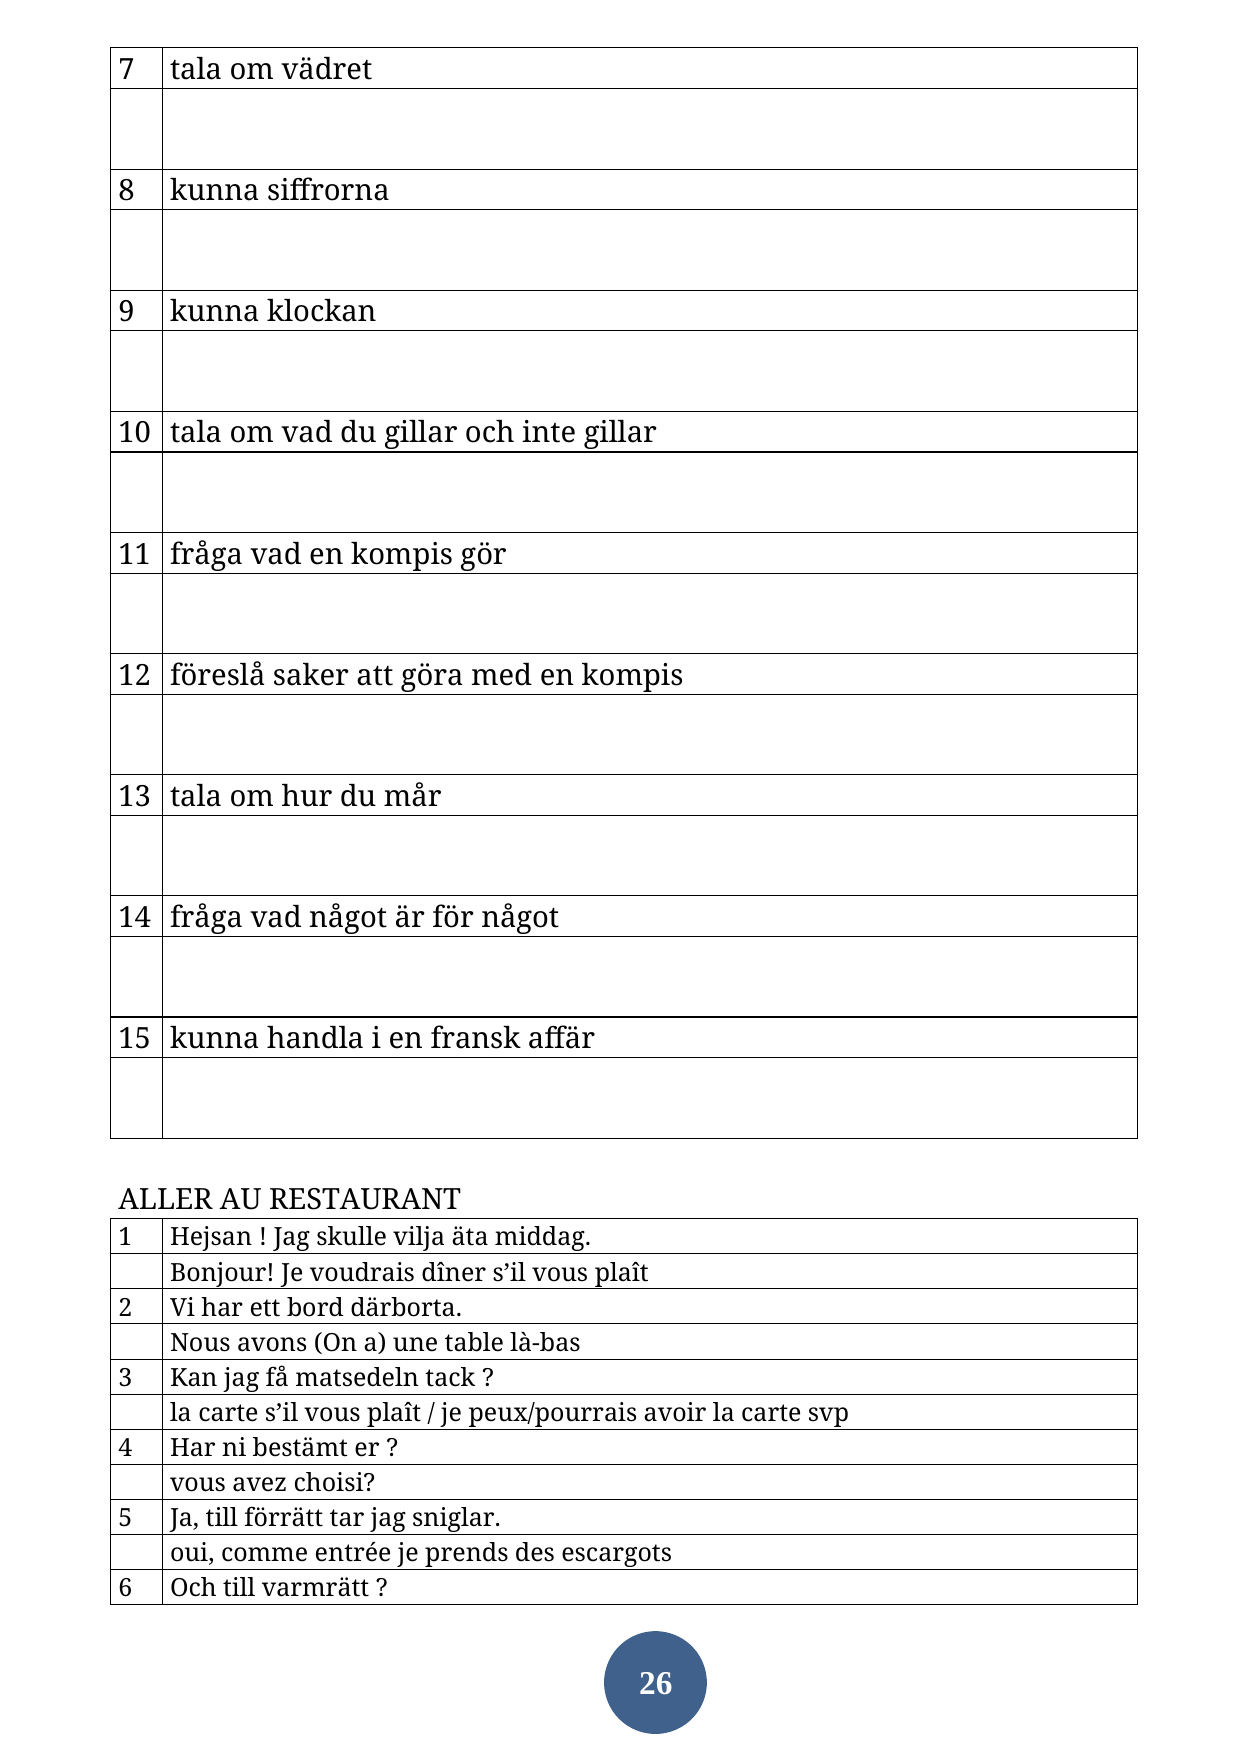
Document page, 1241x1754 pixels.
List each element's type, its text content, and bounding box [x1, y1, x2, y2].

table_cell Ja, till förrätt tar jag sniglar. [163, 1500, 1137, 1534]
table_cell 11 [111, 533, 162, 573]
text ALLER AU RESTAURANT [118, 1178, 1193, 1218]
table_cell tala om vad du gillar och inte gillar [163, 412, 1137, 451]
table_cell 2 [111, 1289, 162, 1323]
table_cell [163, 695, 1137, 774]
table_cell Har ni bestämt er ? [163, 1430, 1137, 1464]
table_cell kunna handla i en fransk affär [163, 1018, 1137, 1057]
table_cell 12 [111, 654, 162, 694]
table_cell [111, 453, 162, 532]
table_cell [111, 695, 162, 774]
table_cell 4 [111, 1430, 162, 1464]
table_cell [163, 574, 1137, 653]
table_cell 10 [111, 412, 162, 451]
table_cell fråga vad något är för något [163, 896, 1137, 936]
table_cell föreslå saker att göra med en kompis [163, 654, 1137, 694]
table_cell [111, 1535, 162, 1569]
table_cell kunna siffrorna [163, 170, 1137, 209]
table_cell 9 [111, 291, 162, 330]
table_cell 14 [111, 896, 162, 936]
table_cell Och till varmrätt ? [163, 1570, 1137, 1604]
table_cell [111, 816, 162, 895]
table_cell 5 [111, 1500, 162, 1534]
table_cell [163, 816, 1137, 895]
table_cell [111, 1058, 162, 1138]
table_header Hejsan ! Jag skulle vilja äta middag. [163, 1219, 1137, 1253]
table_cell fråga vad en kompis gör [163, 533, 1137, 573]
table_cell [111, 210, 162, 289]
table_cell tala om hur du mår [163, 775, 1137, 815]
table_cell 7 [111, 48, 162, 88]
table_cell Vi har ett bord därborta. [163, 1289, 1137, 1323]
table_cell [163, 937, 1137, 1016]
table_cell Nous avons (On a) une table là-bas [163, 1324, 1137, 1358]
table_cell [111, 937, 162, 1016]
table_header 1 [111, 1219, 162, 1253]
table_cell oui, comme entrée je prends des escargots [163, 1535, 1137, 1569]
table_cell la carte s’il vous plaît / je peux/pourrais avoir la carte svp [163, 1395, 1137, 1429]
table_cell [111, 331, 162, 411]
table_cell Kan jag få matsedeln tack ? [163, 1360, 1137, 1393]
table_cell [111, 1465, 162, 1499]
table_cell [111, 1324, 162, 1358]
table_cell vous avez choisi? [163, 1465, 1137, 1499]
table_cell [111, 1395, 162, 1429]
table_cell 13 [111, 775, 162, 815]
table_cell [163, 89, 1137, 168]
table_cell [163, 210, 1137, 289]
table_cell [111, 1254, 162, 1288]
table_cell tala om vädret [163, 48, 1137, 88]
table_cell 3 [111, 1360, 162, 1393]
table_cell [163, 1058, 1137, 1138]
table_cell [163, 453, 1137, 532]
table_cell [111, 89, 162, 168]
table_cell 15 [111, 1018, 162, 1057]
table_cell [111, 574, 162, 653]
table_cell Bonjour! Je voudrais dîner s’il vous plaît [163, 1254, 1137, 1288]
table_cell [163, 331, 1137, 411]
table_cell kunna klockan [163, 291, 1137, 330]
table_cell 6 [111, 1570, 162, 1604]
table_cell 8 [111, 170, 162, 209]
